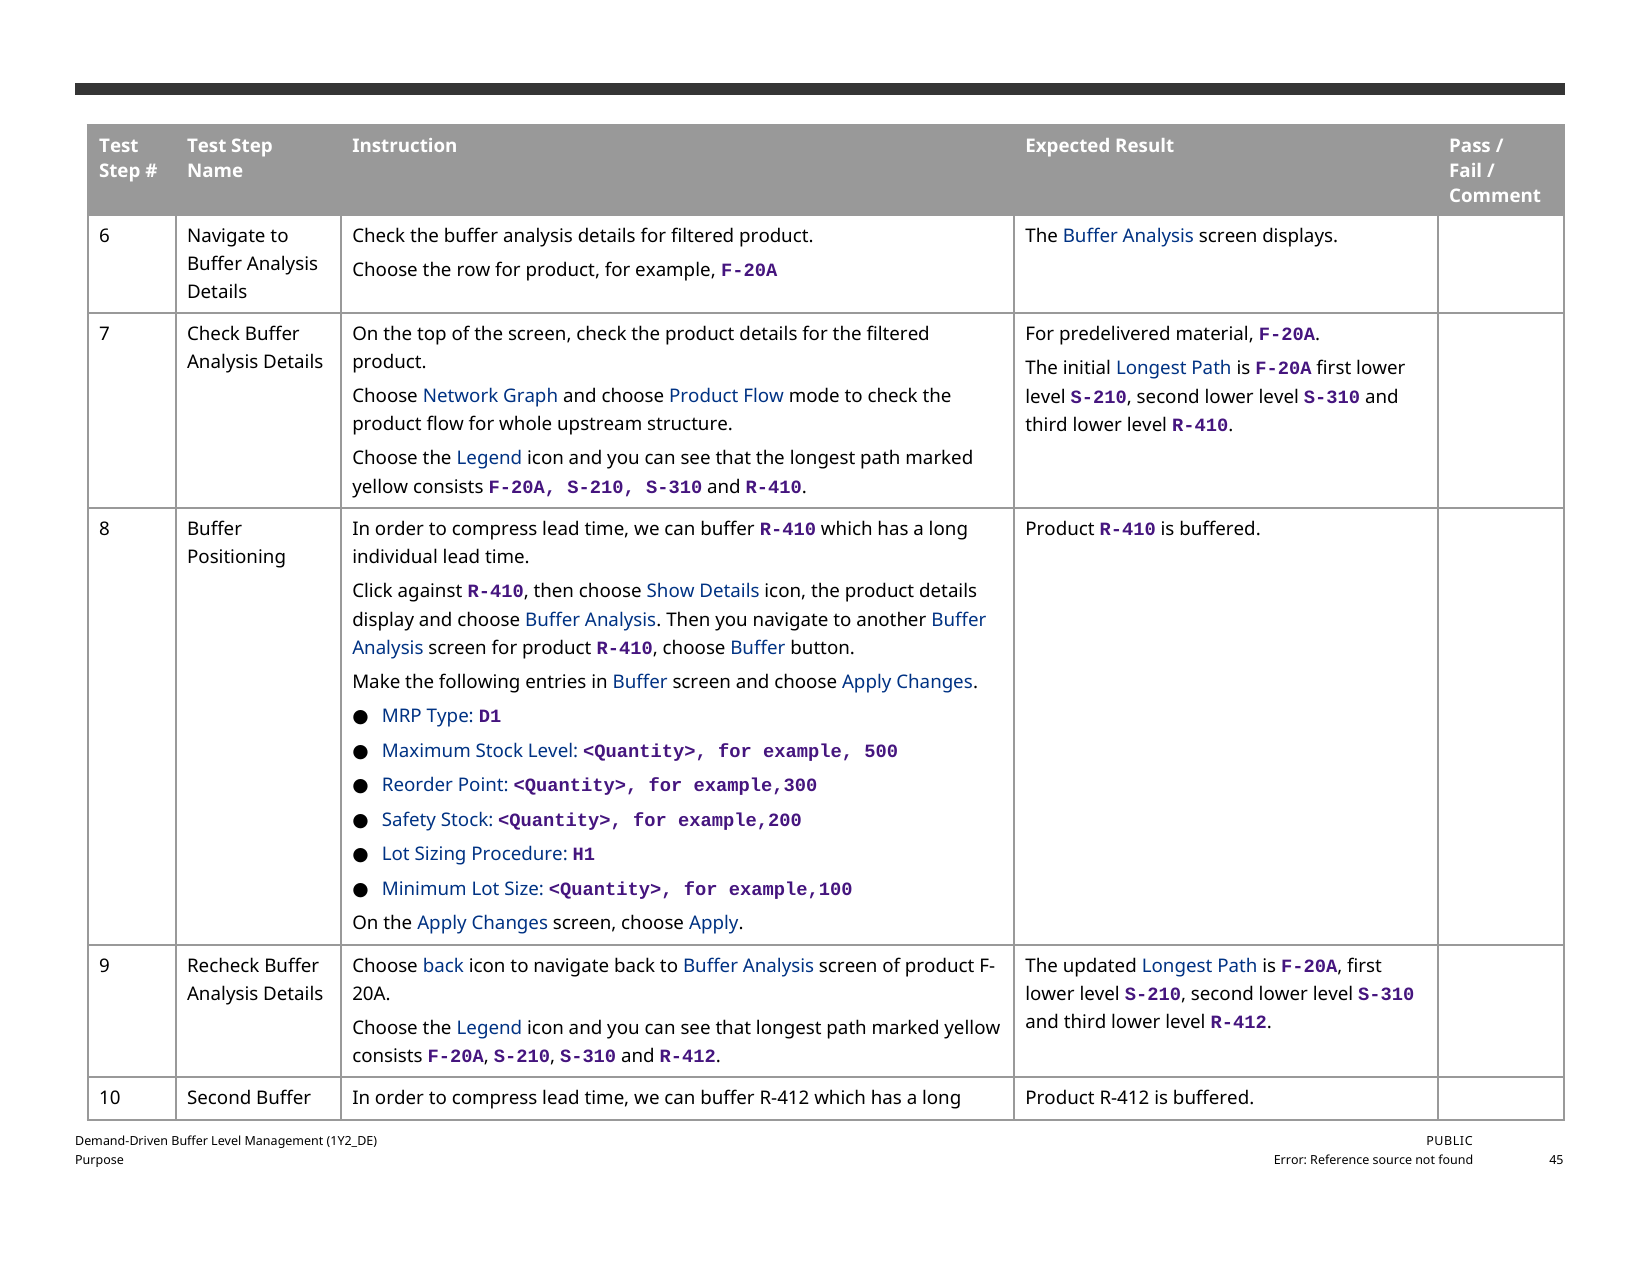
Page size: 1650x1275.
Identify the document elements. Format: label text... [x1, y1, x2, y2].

table_cell Choose back icon to navigate back to Buffer Analysis screen of product F-20A. Choose the Legend icon and you can see that longest path marked yellow consists F-20A, S-210, S-310 and R-412. [342, 946, 1013, 1076]
table_cell 6 [89, 216, 175, 312]
table_cell Buffer Positioning [177, 509, 340, 943]
table_header Test Step Name [177, 126, 340, 214]
table_cell Navigate to Buffer Analysis Details [177, 216, 340, 312]
table_cell Product R-410 is buffered. [1015, 509, 1437, 943]
table_header Instruction [342, 126, 1013, 214]
table_cell [1439, 216, 1563, 312]
table_cell Check the buffer analysis details for filtered product. Choose the row for product, for example, F-20A [342, 216, 1013, 312]
table_cell The updated Longest Path is F-20A, first lower level S-210, second lower level S-310 and third lower level R-412. [1015, 946, 1437, 1076]
table_cell 10 [89, 1078, 175, 1118]
table_header Expected Result [1015, 126, 1437, 214]
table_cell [342, 1078, 1013, 1118]
table_cell 7 [89, 314, 175, 507]
table_cell Check Buffer Analysis Details [177, 314, 340, 507]
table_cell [1015, 1078, 1437, 1118]
table_cell The Buffer Analysis screen displays. [1015, 216, 1437, 312]
table_header Pass / Fail / Comment [1439, 126, 1563, 214]
table_cell [1439, 314, 1563, 507]
table_cell 8 [89, 509, 175, 943]
table_cell [1439, 1078, 1563, 1118]
table_cell On the top of the screen, check the product details for the filtered product. Choose Network Graph and choose Product Flow mode to check the product flow for whole upstream structure. Choose the Legend icon and you can see that the longest path marked yellow consists F-20A, S-210, S-310 and R-410. [342, 314, 1013, 507]
table_header Test Step # [89, 126, 175, 214]
table_cell [1439, 946, 1563, 1076]
table_cell For predelivered material, F-20A. The initial Longest Path is F-20A first lower level S-210, second lower level S-310 and third lower level R-410. [1015, 314, 1437, 507]
table_cell [1439, 509, 1563, 943]
table_cell Second Buffer Positioning [177, 1078, 340, 1118]
table_cell 9 [89, 946, 175, 1076]
table_cell Recheck Buffer Analysis Details [177, 946, 340, 1076]
table_cell In order to compress lead time, we can buffer R-410 which has a long individual lead time. Click against R-410, then choose Show Details icon, the product details display and choose Buffer Analysis. Then you navigate to another Buffer Analysis screen for product R-410, choose Buffer button. Make the following entries in Buffer screen and choose Apply Changes. MRP Type: D1 Maximum Stock Level: <Quantity>, for example, 500 Reorder Point: <Quantity>, for example,300 Safety Stock: <Quantity>, for example,200 Lot Sizing Procedure: H1 Minimum Lot Size: <Quantity>, for example,100 On the Apply Changes screen, choose Apply. [342, 509, 1013, 943]
